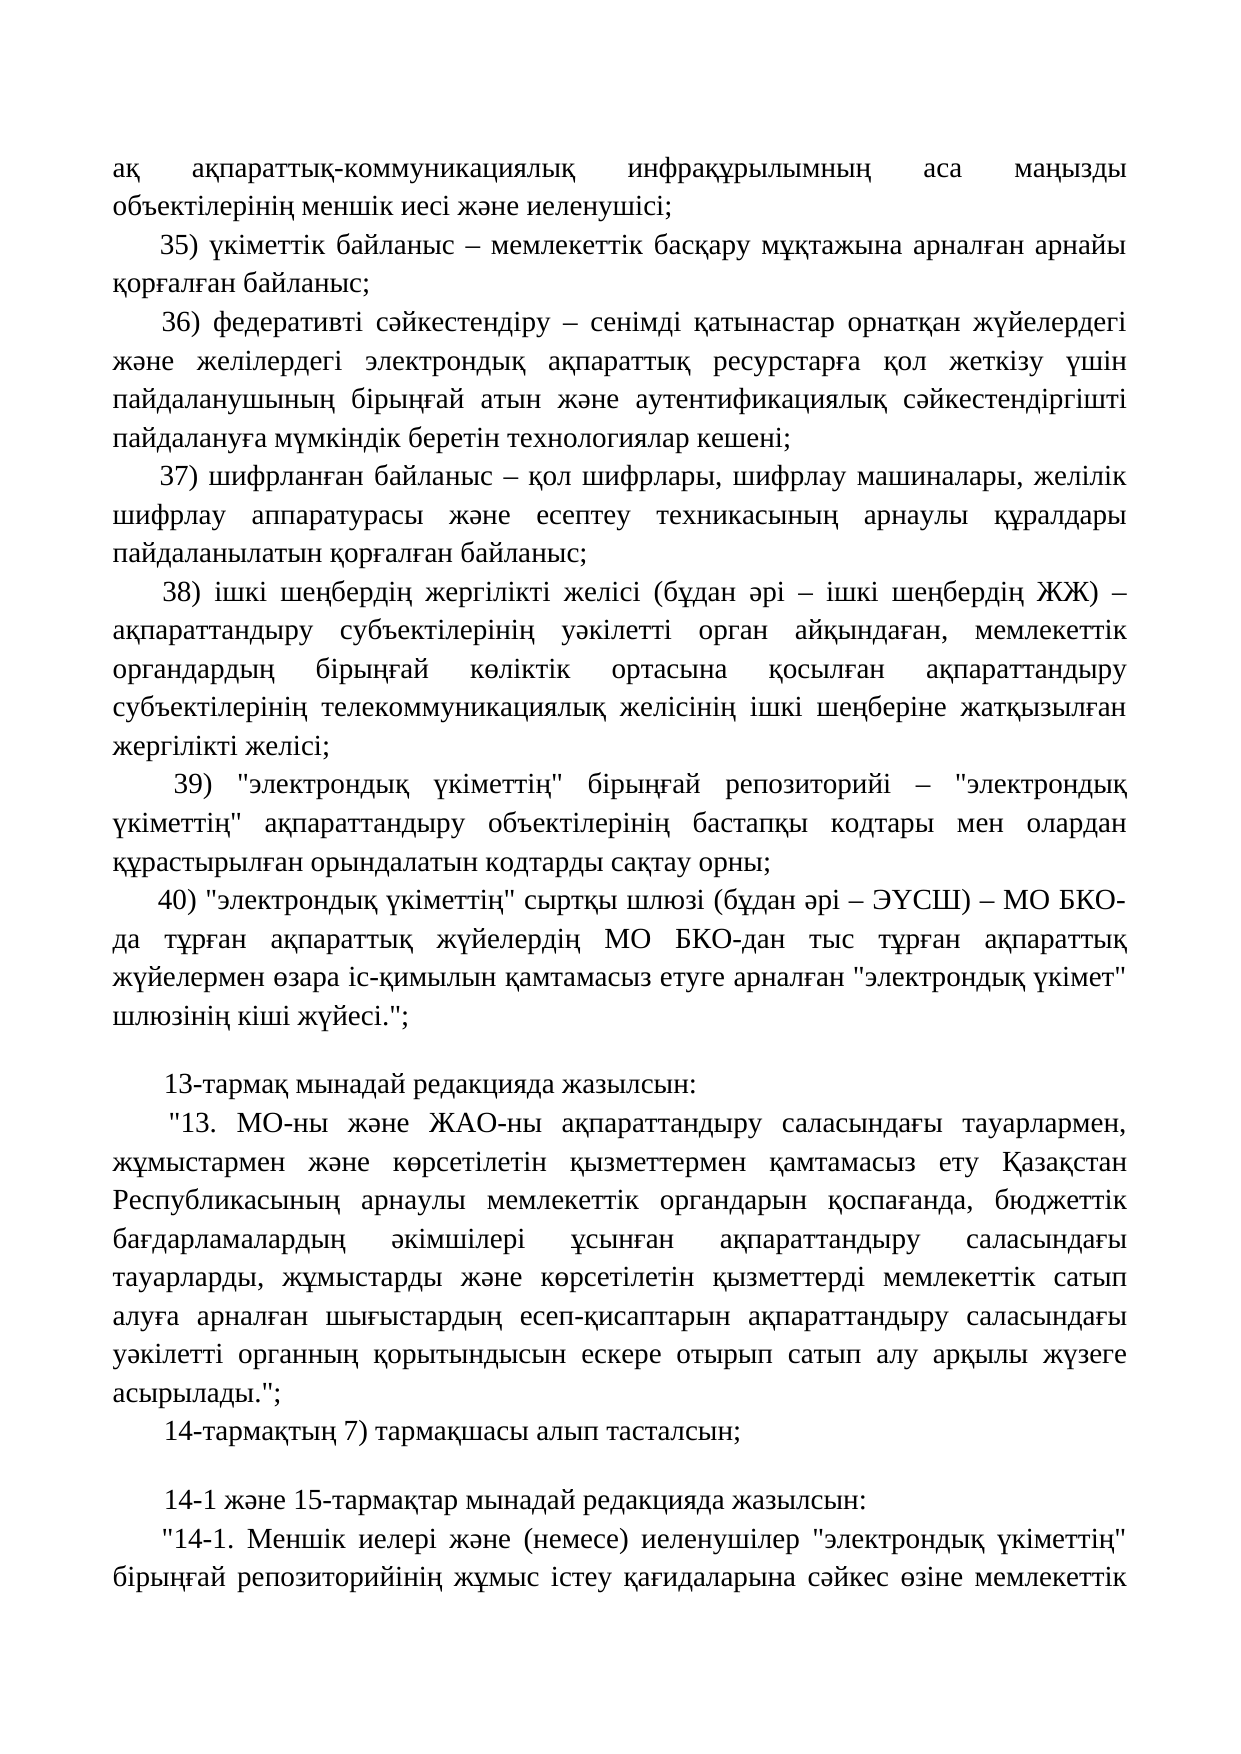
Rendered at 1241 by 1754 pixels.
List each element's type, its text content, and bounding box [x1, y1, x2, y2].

text 14-тармақтың 7) тармақшасы алып тасталсын; [112, 1413, 1128, 1447]
text 35) үкіметтік байланыс – мемлекеттік басқару мұқтажына арналған арнайы қорғалған байланыс; [112, 227, 1128, 299]
text 40) "электрондық үкіметтің" сыртқы шлюзі (бұдан әрі – ЭҮСШ) – МО БКО-да тұрған ақпараттық жүйелердің МО БКО-дан тыс тұрған ақпараттық жүйелермен өзара іс-қимылын қамтамасыз етуге арналған "электрондық үкімет" шлюзінің кіші жүйесі."; [112, 882, 1128, 1031]
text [112, 150, 1128, 222]
text 14-1 және 15-тармақтар мынадай редакцияда жазылсын: [112, 1482, 1128, 1516]
text 36) федеративті сәйкестендіру – сенімді қатынастар орнатқан жүйелердегі және желілердегі электрондық ақпараттық ресурстарға қол жеткізу үшін пайдаланушының бірыңғай атын және аутентификациялық сәйкестендіргішті пайдалануға мүмкіндік беретін технологиялар кешені; [112, 304, 1128, 453]
text 37) шифрланған байланыс – қол шифрлары, шифрлау машиналары, желілік шифрлау аппаратурасы және есептеу техникасының арнаулы құралдары пайдаланылатын қорғалған байланыс; [112, 458, 1128, 569]
text 39) "электрондық үкіметтің" бірыңғай репозиторийі – "электрондық үкіметтің" ақпараттандыру объектілерінің бастапқы кодтары мен олардан құрастырылған орындалатын кодтарды сақтау орны; [112, 767, 1128, 877]
text "13. МО-ны және ЖАО-ны ақпараттандыру саласындағы тауарлармен, жұмыстармен және көрсетілетін қызметтермен қамтамасыз ету Қазақстан Республикасының арнаулы мемлекеттік органдарын қоспағанда, бюджеттік бағдарламалардың әкімшілері ұсынған ақпараттандыру саласындағы тауарларды, жұмыстарды және көрсетілетін қызметтерді мемлекеттік сатып алуға арналған шығыстардың есеп-қисаптарын ақпараттандыру саласындағы уәкілетті органның қорытындысын ескере отырып сатып алу арқылы жүзеге асырылады."; [112, 1105, 1128, 1408]
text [112, 1521, 1128, 1593]
text 13-тармақ мынадай редакцияда жазылсын: [112, 1067, 1128, 1100]
text 38) ішкі шеңбердің жергілікті желісі (бұдан әрі – ішкі шеңбердің ЖЖ) – ақпараттандыру субъектілерінің уәкілетті орган айқындаған, мемлекеттік органдардың бірыңғай көліктік ортасына қосылған ақпараттандыру субъектілерінің телекоммуникациялық желісінің ішкі шеңберіне жатқызылған жергілікті желісі; [112, 574, 1128, 762]
